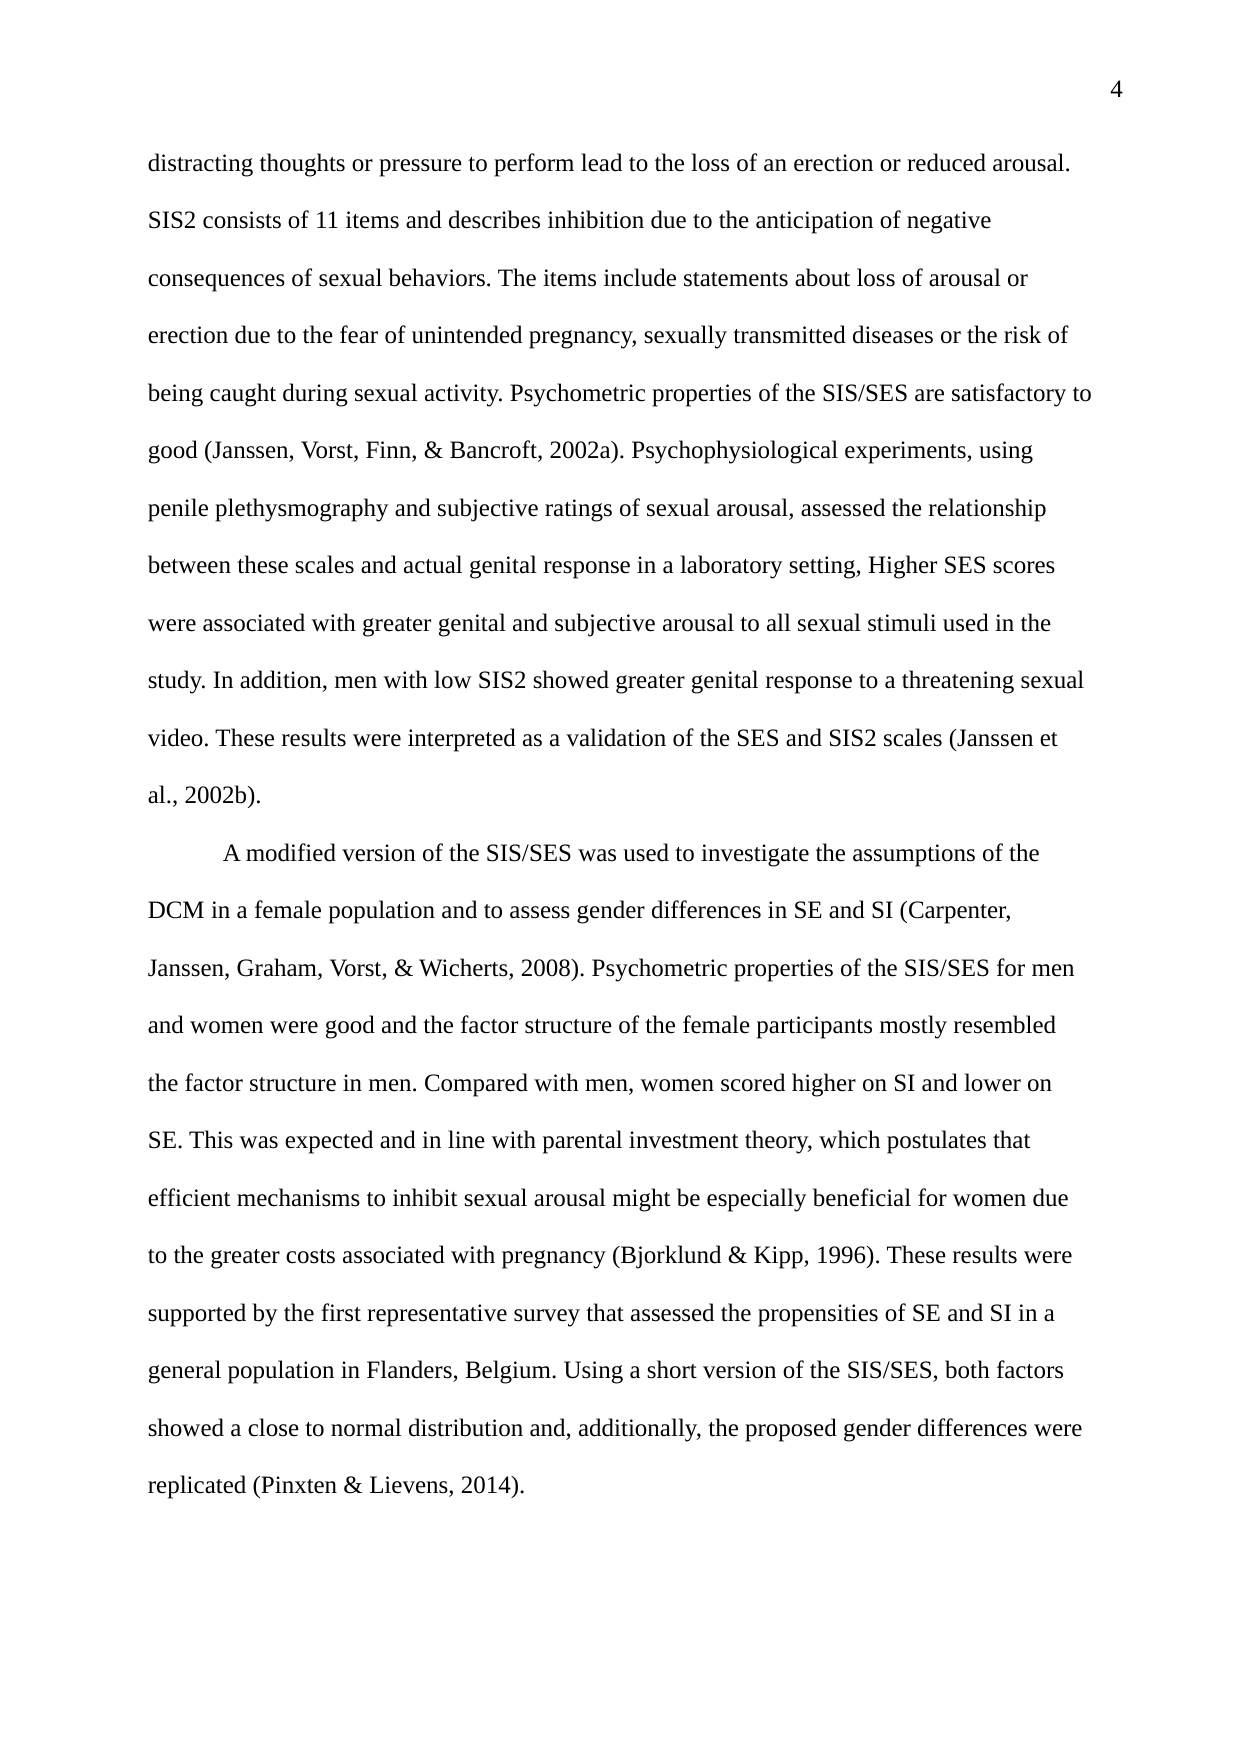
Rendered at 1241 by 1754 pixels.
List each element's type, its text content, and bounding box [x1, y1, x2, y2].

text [148, 148, 1093, 809]
text A modified version of the SIS/SES was used to investigate the assumptions of the DCM in a female population and to assess gender differences in SE and SI (Carpenter, Janssen, Graham, Vorst, & Wicherts, 2008). Psychometric properties of the SIS/SES for men and women were good and the factor structure of the female participants mostly resembled the factor structure in men. Compared with men, women scored higher on SI and lower on SE. This was expected and in line with parental investment theory, which postulates that efficient mechanisms to inhibit sexual arousal might be especially beneficial for women due to the greater costs associated with pregnancy (Bjorklund & Kipp, 1996). These results were supported by the first representative survey that assessed the propensities of SE and SI in a general population in Flanders, Belgium. Using a short version of the SIS/SES, both factors showed a close to normal distribution and, additionally, the proposed gender differences were replicated (Pinxten & Lievens, 2014). [148, 838, 1093, 1499]
